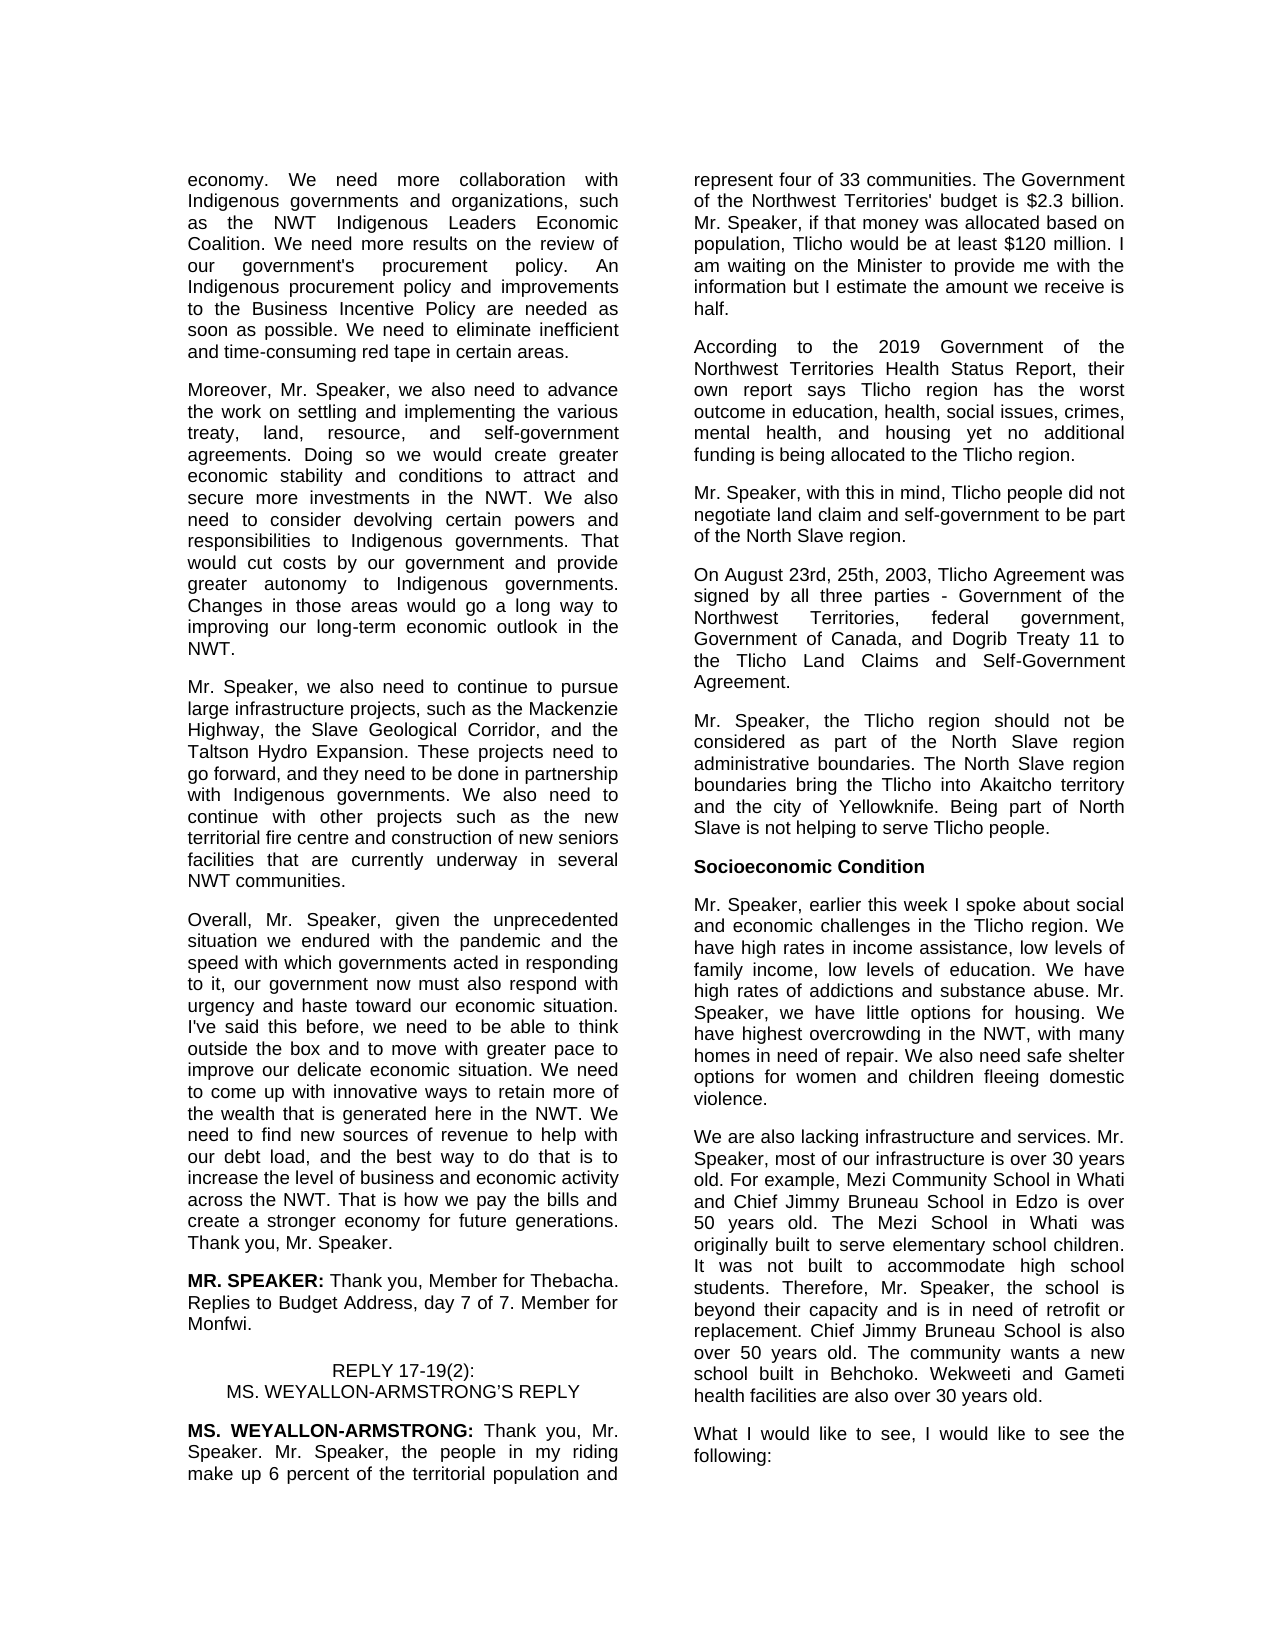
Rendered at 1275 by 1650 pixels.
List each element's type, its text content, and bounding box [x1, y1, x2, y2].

text Mr. Speaker, earlier this week I spoke about social and economic challenges in the Tlicho region. We have high rates in income assistance, low levels of family income, low levels of education. We have high rates of addictions and substance abuse. Mr. Speaker, we have little options for housing. We have highest overcrowding in the NWT, with many homes in need of repair. We also need safe shelter options for women and children fleeing domestic violence. [694, 894, 1125, 1109]
text Socioeconomic Condition [694, 855, 1125, 877]
text We are also lacking infrastructure and services. Mr. Speaker, most of our infrastructure is over 30 years old. For example, Mezi Community School in Whati and Chief Jimmy Bruneau School in Edzo is over 50 years old. The Mezi School in Whati was originally built to serve elementary school children. It was not built to accommodate high school students. Therefore, Mr. Speaker, the school is beyond their capacity and is in need of retrofit or replacement. Chief Jimmy Bruneau School is also over 50 years old. The community wants a new school built in Behchoko. Wekweeti and Gameti health facilities are also over 30 years old. [694, 1126, 1125, 1406]
text Mr. Speaker, we also need to continue to pursue large infrastructure projects, such as the Mackenzie Highway, the Slave Geological Corridor, and the Taltson Hydro Expansion. These projects need to go forward, and they need to be done in partnership with Indigenous governments. We also need to continue with other projects such as the new territorial fire centre and construction of new seniors facilities that are currently underway in several NWT communities. [187, 676, 619, 892]
text Mr. Speaker, with this in mind, Tlicho people did not negotiate land claim and self-government to be part of the North Slave region. [694, 482, 1125, 547]
text MR. SPEAKER: Thank you, Member for Thebacha. Replies to Budget Address, day 7 of 7. Member for Monfwi. [187, 1270, 619, 1335]
subtitle Reply 17-19(2): Ms. Weyallon-Armstrong’s Reply [187, 1360, 619, 1403]
text Overall, Mr. Speaker, given the unprecedented situation we endured with the pandemic and the speed with which governments acted in responding to it, our government now must also respond with urgency and haste toward our economic situation. I've said this before, we need to be able to think outside the box and to move with greater pace to improve our delicate economic situation. We need to come up with innovative ways to retain more of the wealth that is generated here in the NWT. We need to find new sources of revenue to help with our debt load, and the best way to do that is to increase the level of business and economic activity across the NWT. That is how we pay the bills and create a stronger economy for future generations. Thank you, Mr. Speaker. [187, 908, 619, 1253]
text Moreover, Mr. Speaker, we also need to advance the work on settling and implementing the various treaty, land, resource, and self-government agreements. Doing so we would create greater economic stability and conditions to attract and secure more investments in the NWT. We also need to consider devolving certain powers and responsibilities to Indigenous governments. That would cut costs by our government and provide greater autonomy to Indigenous governments. Changes in those areas would go a long way to improving our long-term economic outlook in the NWT. [187, 379, 619, 659]
text According to the 2019 Government of the Northwest Territories Health Status Report, their own report says Tlicho region has the worst outcome in education, health, social issues, crimes, mental health, and housing yet no additional funding is being allocated to the Tlicho region. [694, 336, 1125, 465]
text Mr. Speaker, the Tlicho region should not be considered as part of the North Slave region administrative boundaries. The North Slave region boundaries bring the Tlicho into Akaitcho territory and the city of Yellowknife. Being part of North Slave is not helping to serve Tlicho people. [694, 709, 1125, 839]
text What I would like to see, I would like to see the following: [694, 1423, 1125, 1466]
text MS. WEYALLON-ARMSTRONG: Thank you, Mr. Speaker. Mr. Speaker, the people in my riding make up 6 percent of the territorial population and represent four of 33 communities. The Government of the Northwest Territories' budget is $2.3 billion. Mr. Speaker, if that money was allocated based on population, Tlicho would be at least $120 million. I am waiting on the Minister to provide me with the information but I estimate the amount we receive is half. [187, 1419, 619, 1484]
text MS. WEYALLON-ARMSTRONG: Thank you, Mr. Speaker. Mr. Speaker, the people in my riding make up 6 percent of the territorial population and represent four of 33 communities. The Government of the Northwest Territories' budget is $2.3 billion. Mr. Speaker, if that money was allocated based on population, Tlicho would be at least $120 million. I am waiting on the Minister to provide me with the information but I estimate the amount we receive is half. [694, 168, 1125, 319]
text On August 23rd, 25th, 2003, Tlicho Agreement was signed by all three parties - Government of the Northwest Territories, federal government, Government of Canada, and Dogrib Treaty 11 to the Tlicho Land Claims and Self-Government Agreement. [694, 563, 1125, 693]
